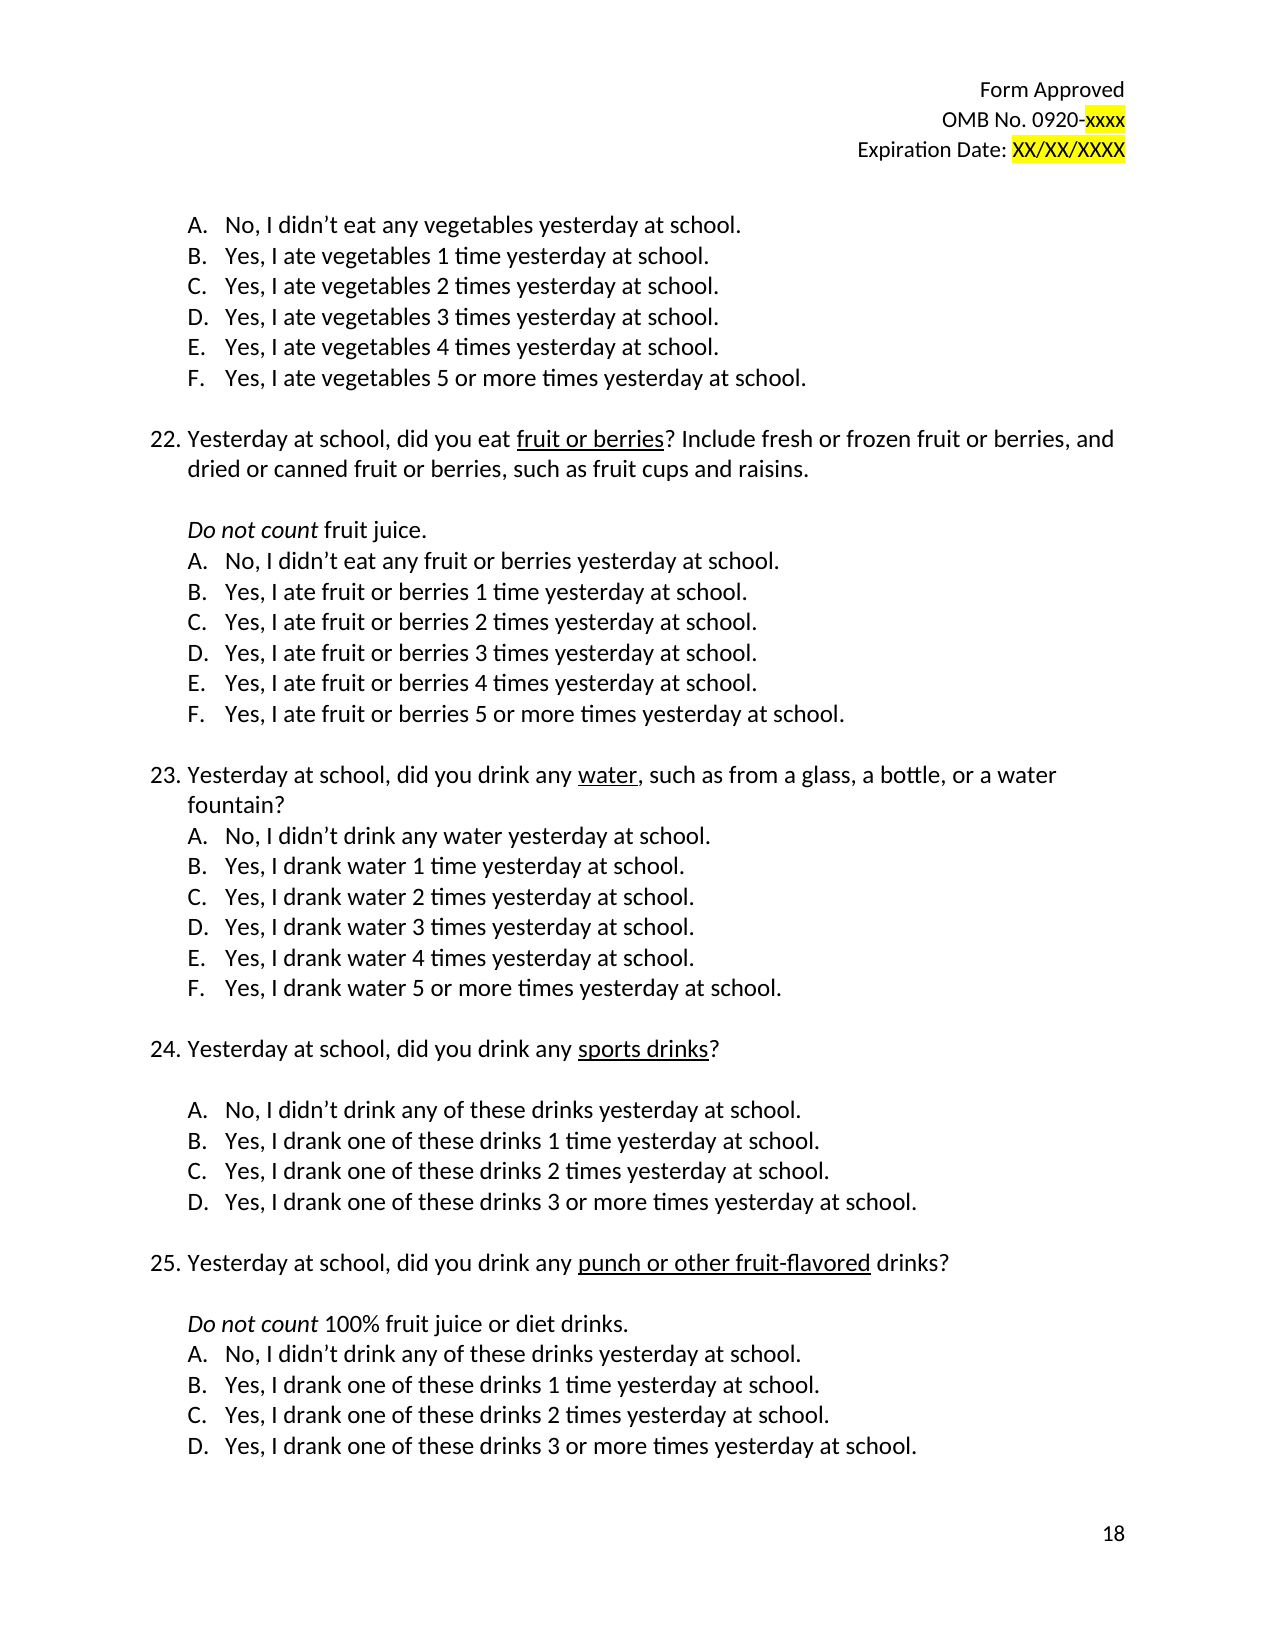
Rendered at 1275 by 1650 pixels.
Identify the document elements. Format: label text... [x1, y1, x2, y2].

text Yes, I drank water 2 times yesterday at school. [187, 881, 1125, 911]
text Yes, I ate fruit or berries 4 times yesterday at school. [187, 667, 1125, 698]
text Yesterday at school, did you eat fruit or berries? Include fresh or frozen fruit or berries, and dried or canned fruit or berries, such as fruit cups and raisins. [150, 423, 1125, 484]
text Yes, I drank water 5 or more times yesterday at school. [187, 972, 1125, 1003]
text Yes, I drank water 4 times yesterday at school. [187, 942, 1125, 972]
list Do not count fruit juice. [187, 514, 1125, 545]
list No, I didn’t eat any vegetables yesterday at school. [187, 209, 1125, 240]
text Yes, I ate fruit or berries 5 or more times yesterday at school. [187, 698, 1125, 728]
text Yes, I ate vegetables 4 times yesterday at school. [187, 331, 1125, 362]
text Yes, I ate vegetables 1 time yesterday at school. [187, 240, 1125, 270]
text Yes, I drank one of these drinks 1 time yesterday at school. [187, 1369, 1125, 1400]
text Yesterday at school, did you drink any sports drinks? [150, 1033, 1125, 1064]
text Yes, I ate fruit or berries 2 times yesterday at school. [187, 606, 1125, 637]
text Yesterday at school, did you drink any punch or other fruit-flavored drinks? [150, 1247, 1125, 1278]
text Yes, I ate vegetables 3 times yesterday at school. [187, 301, 1125, 331]
list No, I didn’t drink any water yesterday at school. [187, 820, 1125, 850]
text Yes, I drank one of these drinks 2 times yesterday at school. [187, 1156, 1125, 1186]
text Yes, I ate vegetables 2 times yesterday at school. [187, 270, 1125, 301]
list Do not count 100% fruit juice or diet drinks. [187, 1308, 1125, 1339]
text Yes, I drank water 3 times yesterday at school. [187, 911, 1125, 942]
list No, I didn’t eat any fruit or berries yesterday at school. [187, 545, 1125, 576]
text Yes, I ate vegetables 5 or more times yesterday at school. [187, 362, 1125, 392]
text Yes, I drank one of these drinks 3 or more times yesterday at school. [187, 1186, 1125, 1217]
text Yesterday at school, did you drink any water, such as from a glass, a bottle, or a water fountain? [150, 759, 1125, 820]
list No, I didn’t drink any of these drinks yesterday at school. [187, 1094, 1125, 1125]
list No, I didn’t drink any of these drinks yesterday at school. [187, 1339, 1125, 1369]
text Yes, I drank one of these drinks 2 times yesterday at school. [187, 1400, 1125, 1430]
text Yes, I ate fruit or berries 3 times yesterday at school. [187, 637, 1125, 667]
text Yes, I drank one of these drinks 3 or more times yesterday at school. [187, 1430, 1125, 1461]
text Yes, I ate fruit or berries 1 time yesterday at school. [187, 576, 1125, 606]
text Yes, I drank water 1 time yesterday at school. [187, 850, 1125, 881]
text Yes, I drank one of these drinks 1 time yesterday at school. [187, 1125, 1125, 1156]
